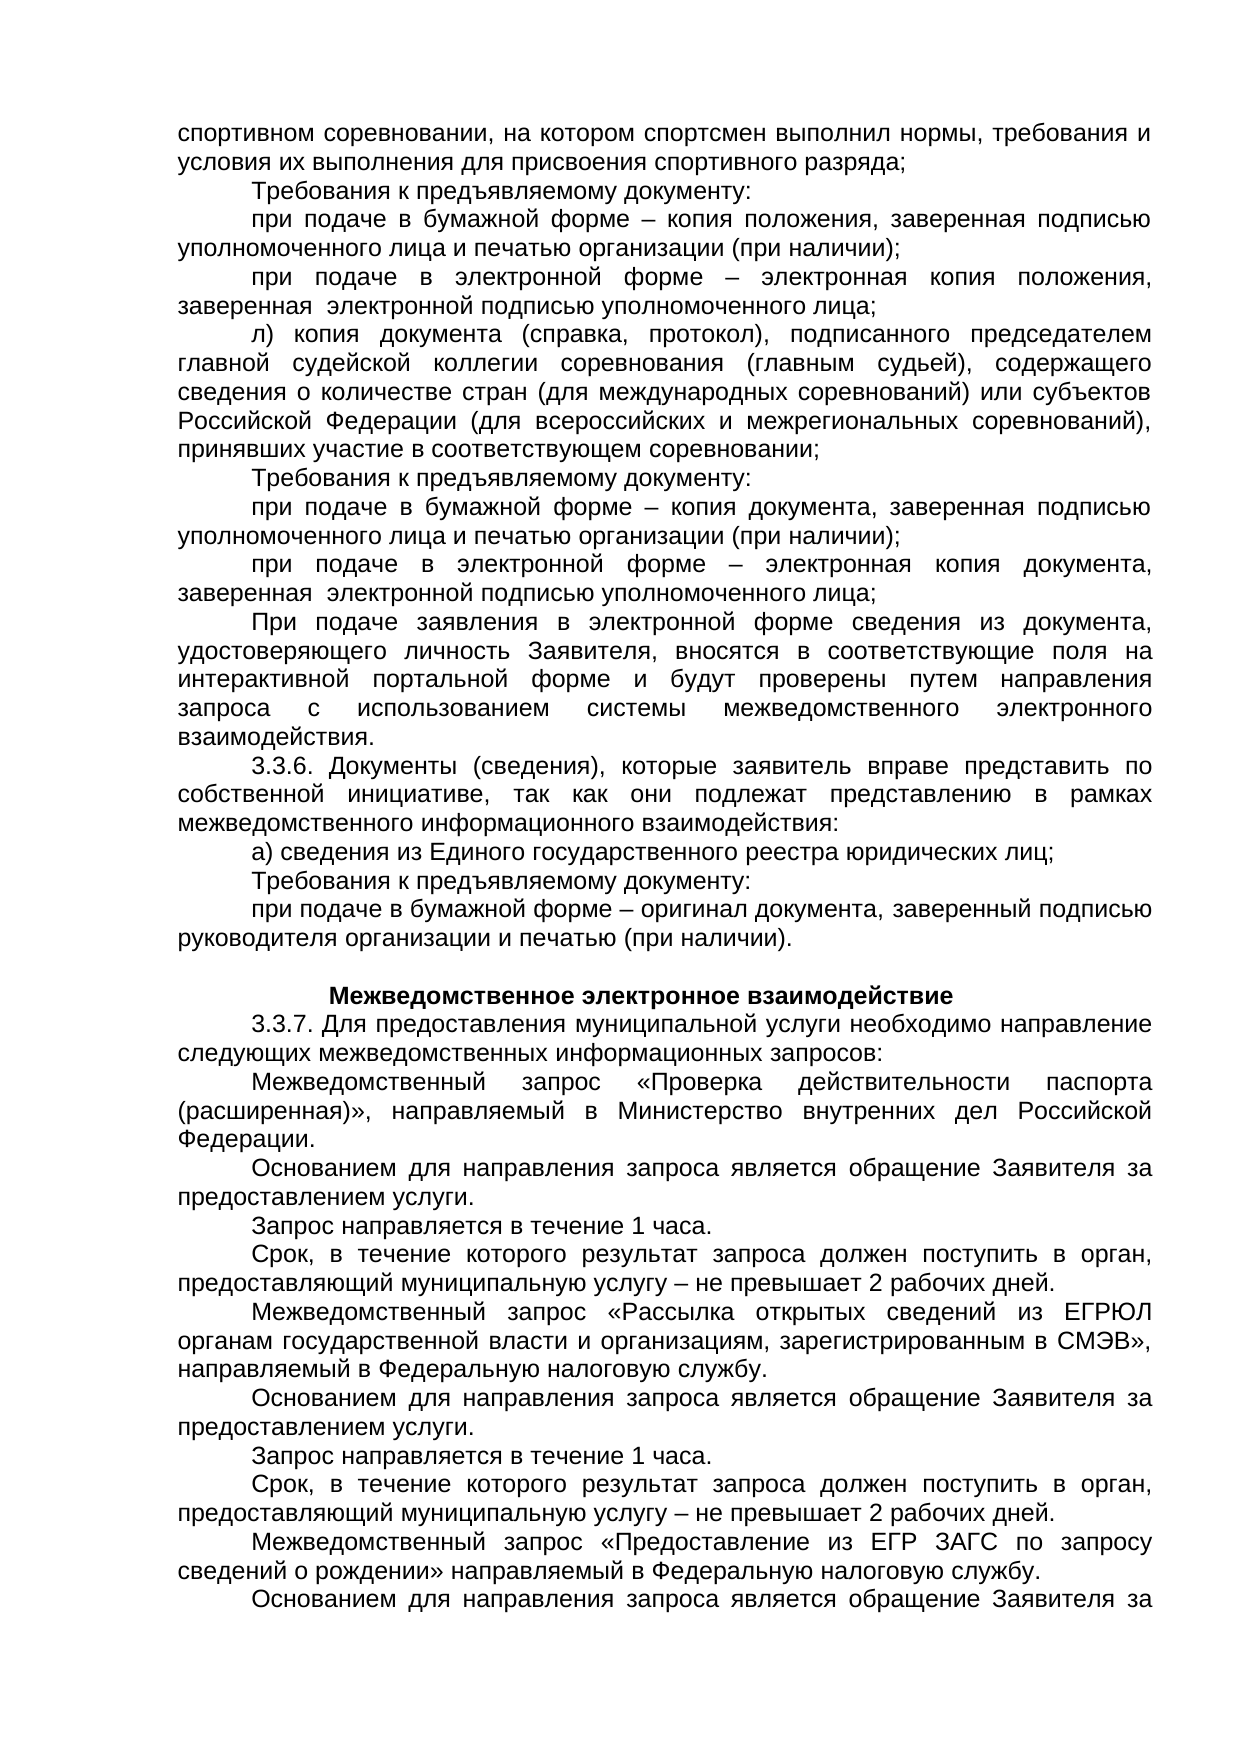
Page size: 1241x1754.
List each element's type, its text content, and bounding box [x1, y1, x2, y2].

text При подаче заявления в электронной форме сведения из документа, удостоверяющего личность Заявителя, вносятся в соответствующие поля на интерактивной портальной форме и будут проверены путем направления запроса с использованием системы межведомственного электронного взаимодействия. [177, 607, 1152, 751]
text Запрос направляется в течение 1 часа. [177, 1211, 1152, 1239]
text Срок, в течение которого результат запроса должен поступить в орган, предоставляющий муниципальную услугу – не превышает 2 рабочих дней. [177, 1239, 1152, 1297]
text Требования к предъявляемому документу: [177, 463, 1152, 492]
text 3.3.7. Для предоставления муниципальной услуги необходимо направление следующих межведомственных информационных запросов: [177, 1009, 1152, 1067]
text 3.3.6. Документы (сведения), которые заявитель вправе представить по собственной инициативе, так как они подлежат представлению в рамках межведомственного информационного взаимодействия: [177, 751, 1152, 837]
text Требования к предъявляемому документу: [177, 866, 1152, 894]
text при подаче в электронной форме – электронная копия положения, заверенная электронной подписью уполномоченного лица; [177, 262, 1152, 319]
text при подаче в бумажной форме – копия документа, заверенная подписью уполномоченного лица и печатью организации (при наличии); [177, 492, 1152, 549]
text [177, 118, 1152, 176]
text Межведомственный запрос «Проверка действительности паспорта (расширенная)», направляемый в Министерство внутренних дел Российской Федерации. [177, 1067, 1152, 1153]
text л) копия документа (справка, протокол), подписанного председателем главной судейской коллегии соревнования (главным судьей), содержащего сведения о количестве стран (для международных соревнований) или субъектов Российской Федерации (для всероссийских и межрегиональных соревнований), принявших участие в соответствующем соревновании; [177, 319, 1152, 463]
text при подаче в бумажной форме – копия положения, заверенная подписью уполномоченного лица и печатью организации (при наличии); [177, 204, 1152, 262]
text Межведомственное электронное взаимодействие [177, 981, 1105, 1009]
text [177, 1584, 1152, 1613]
text Основанием для направления запроса является обращение Заявителя за предоставлением услуги. [177, 1153, 1152, 1211]
text Межведомственный запрос «Предоставление из ЕГР ЗАГС по запросу сведений о рождении» направляемый в Федеральную налоговую службу. [177, 1527, 1152, 1584]
text при подаче в электронной форме – электронная копия документа, заверенная электронной подписью уполномоченного лица; [177, 549, 1152, 607]
text Требования к предъявляемому документу: [177, 176, 1152, 204]
text Срок, в течение которого результат запроса должен поступить в орган, предоставляющий муниципальную услугу – не превышает 2 рабочих дней. [177, 1469, 1152, 1527]
text при подаче в бумажной форме – оригинал документа, заверенный подписью руководителя организации и печатью (при наличии). [177, 894, 1152, 952]
text Межведомственный запрос «Рассылка открытых сведений из ЕГРЮЛ органам государственной власти и организациям, зарегистрированным в СМЭВ», направляемый в Федеральную налоговую службу. [177, 1297, 1152, 1383]
text а) сведения из Единого государственного реестра юридических лиц; [177, 837, 1152, 866]
text Запрос направляется в течение 1 часа. [177, 1441, 1152, 1469]
text Основанием для направления запроса является обращение Заявителя за предоставлением услуги. [177, 1383, 1152, 1441]
